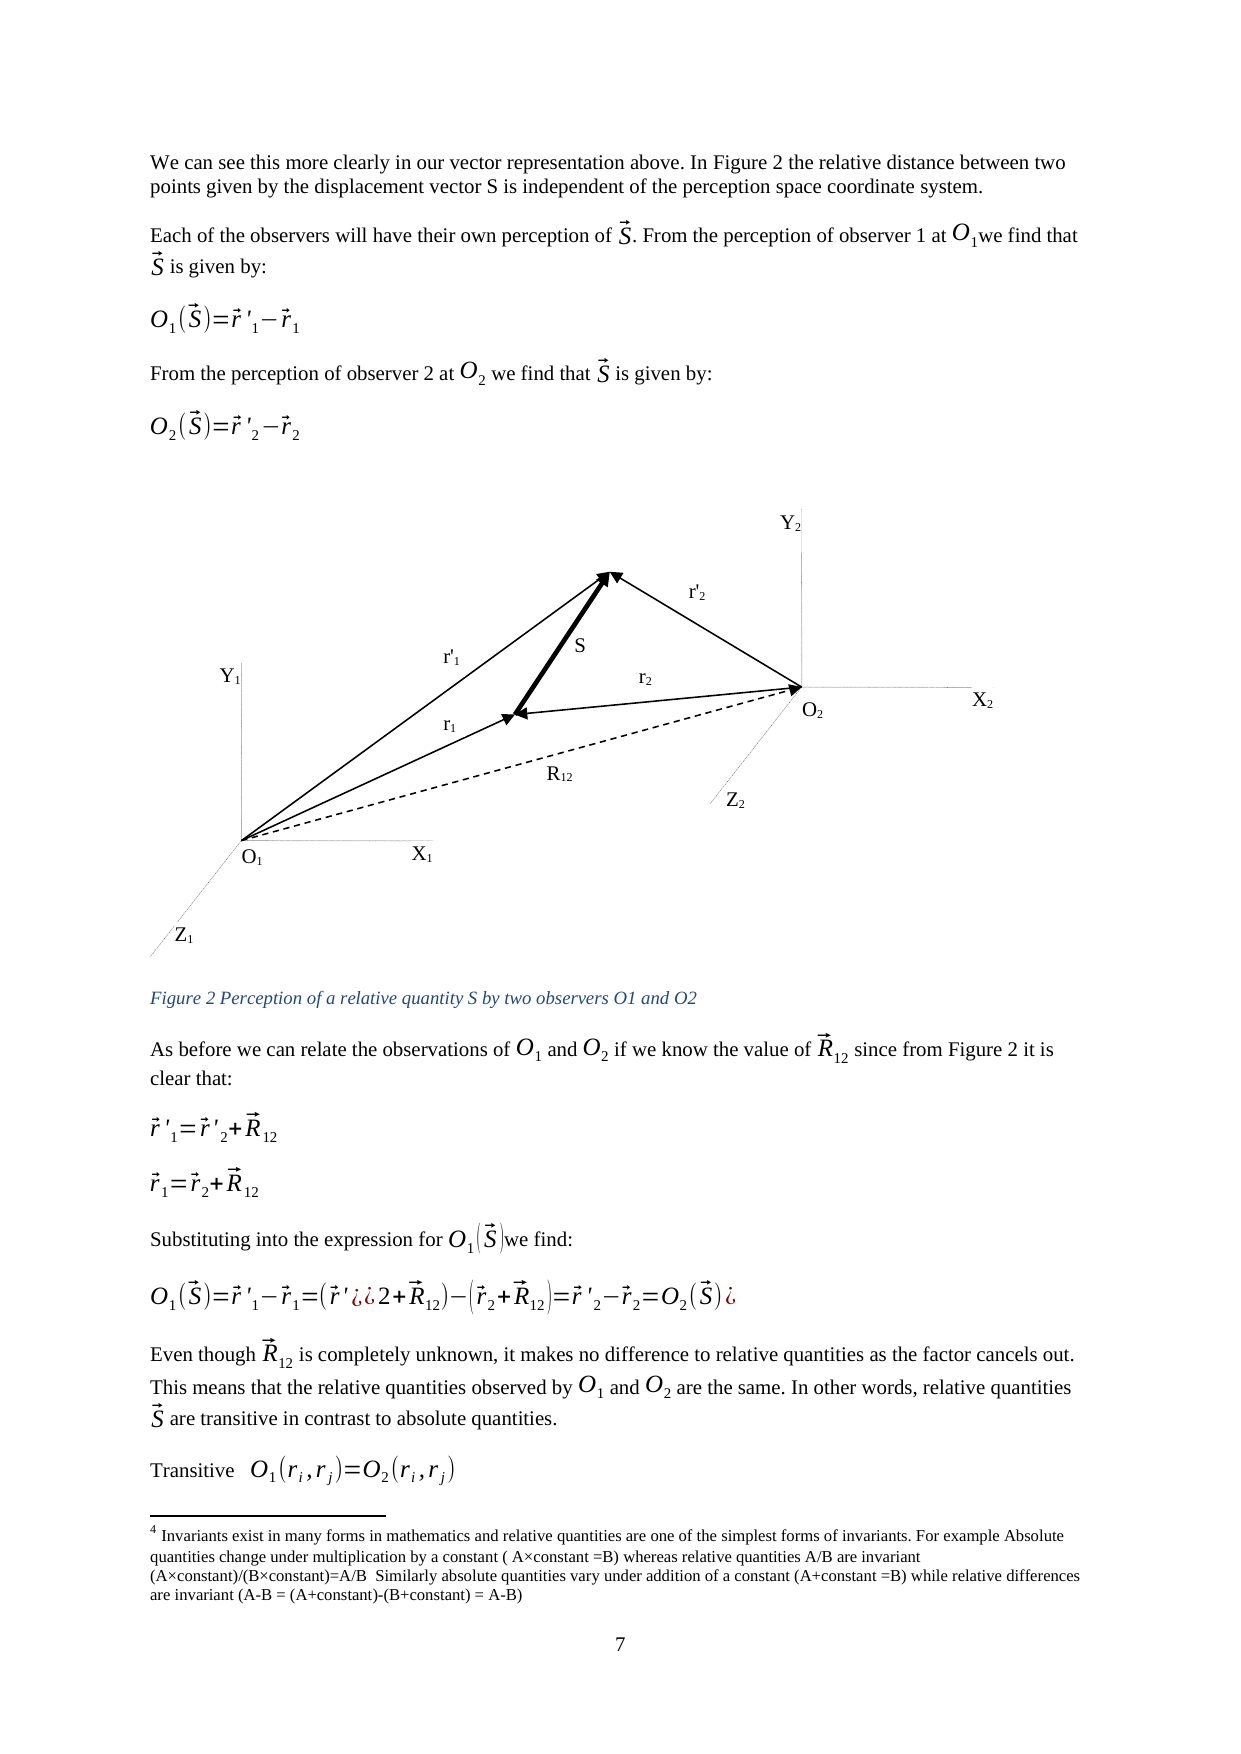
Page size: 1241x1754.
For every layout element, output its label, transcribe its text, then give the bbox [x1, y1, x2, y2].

text As before we can relate the observations of and if we know the value of since from Figure 2 it is clear that: [150, 1032, 1090, 1090]
text Even though is completely unknown, it makes no difference to relative quantities as the factor cancels out. This means that the relative quantities observed by and are the same. In other words, relative quantities are transitive in contrast to absolute quantities. [150, 1337, 1090, 1433]
text From the perception of observer 2 at we find that is given by: [150, 357, 1090, 388]
text Transitive [150, 1454, 1090, 1486]
text Substituting into the expression for we find: [150, 1221, 1090, 1257]
text We can see this more clearly in our vector representation above. In Figure 2 the relative distance between two points given by the displacement vector S is independent of the perception space coordinate system. [150, 150, 1090, 198]
text Each of the observers will have their own perception of . From the perception of observer 1 at we find that is given by: [150, 219, 1090, 281]
